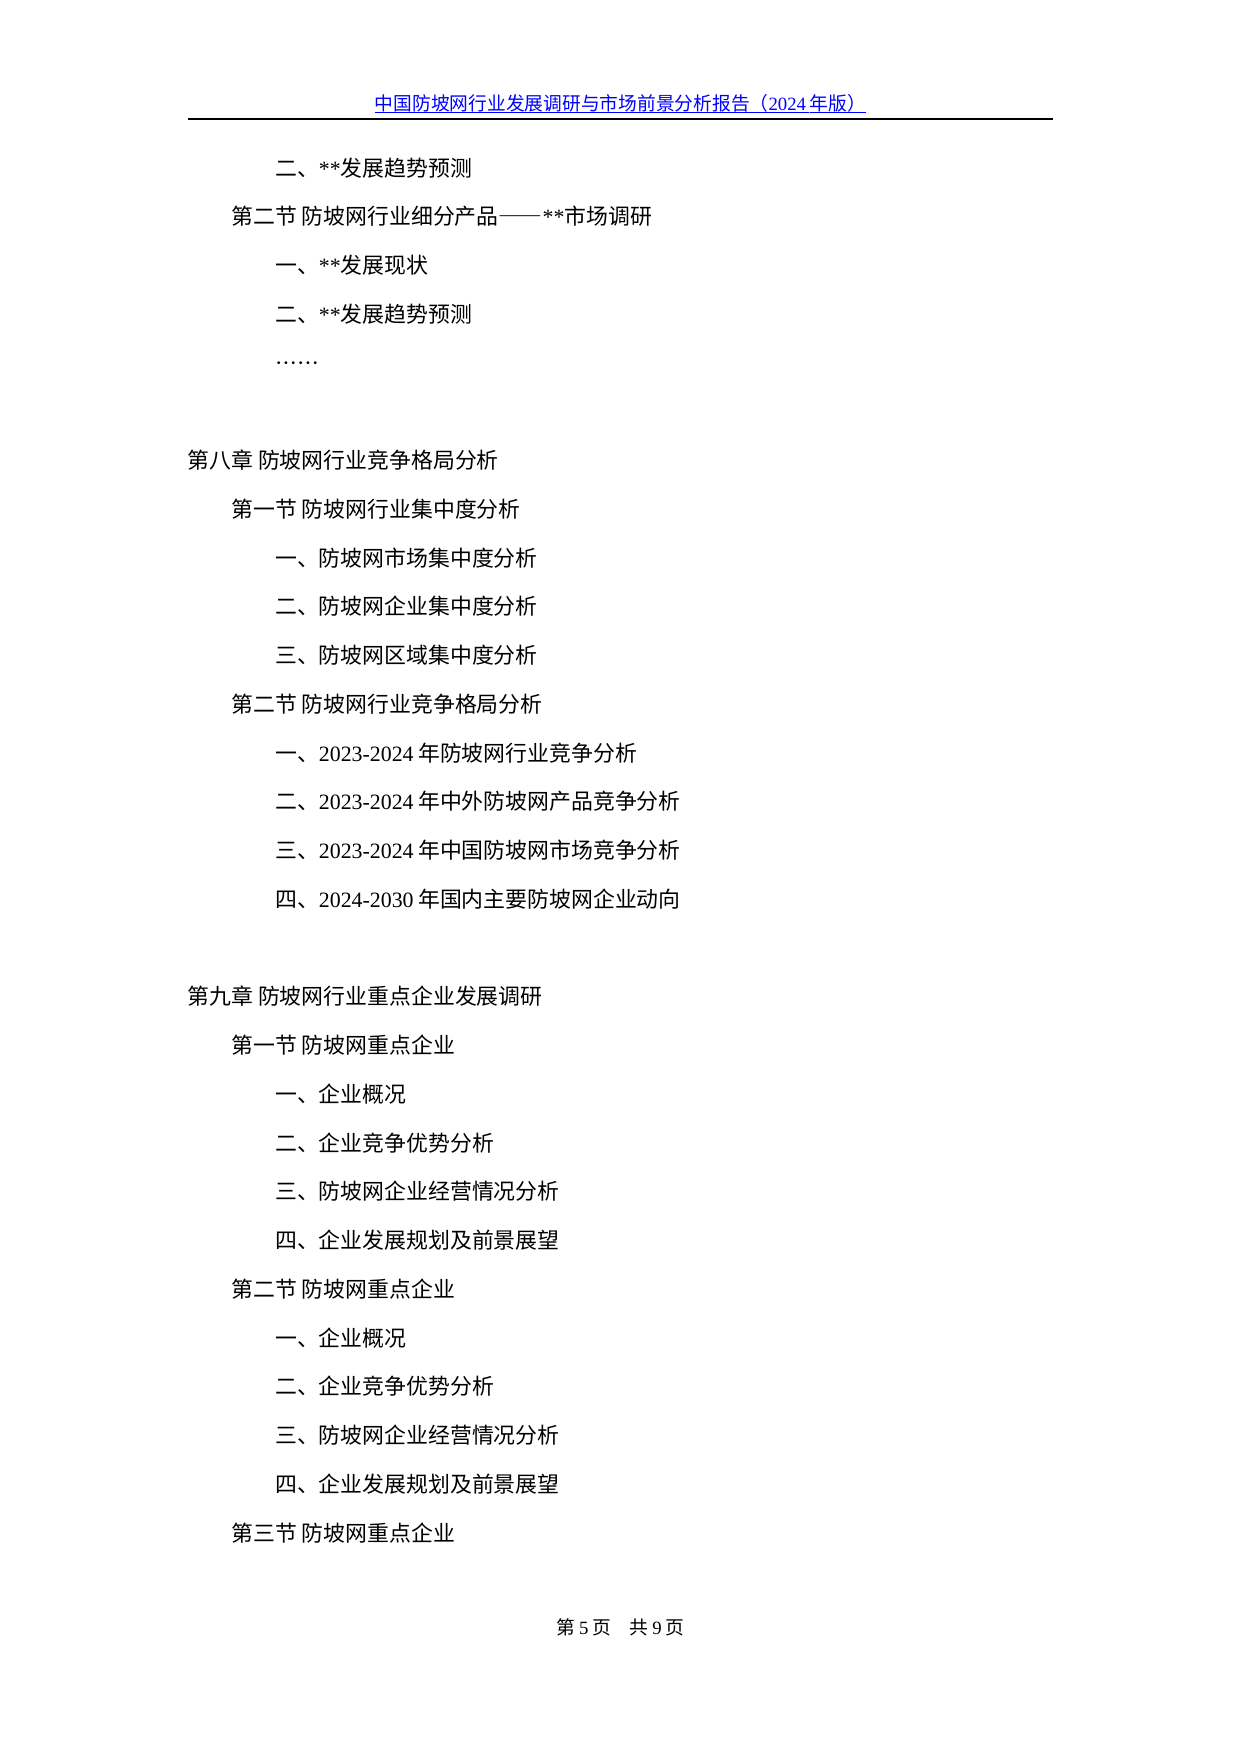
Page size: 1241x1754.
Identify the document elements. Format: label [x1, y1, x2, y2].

text [187, 150, 1053, 1548]
